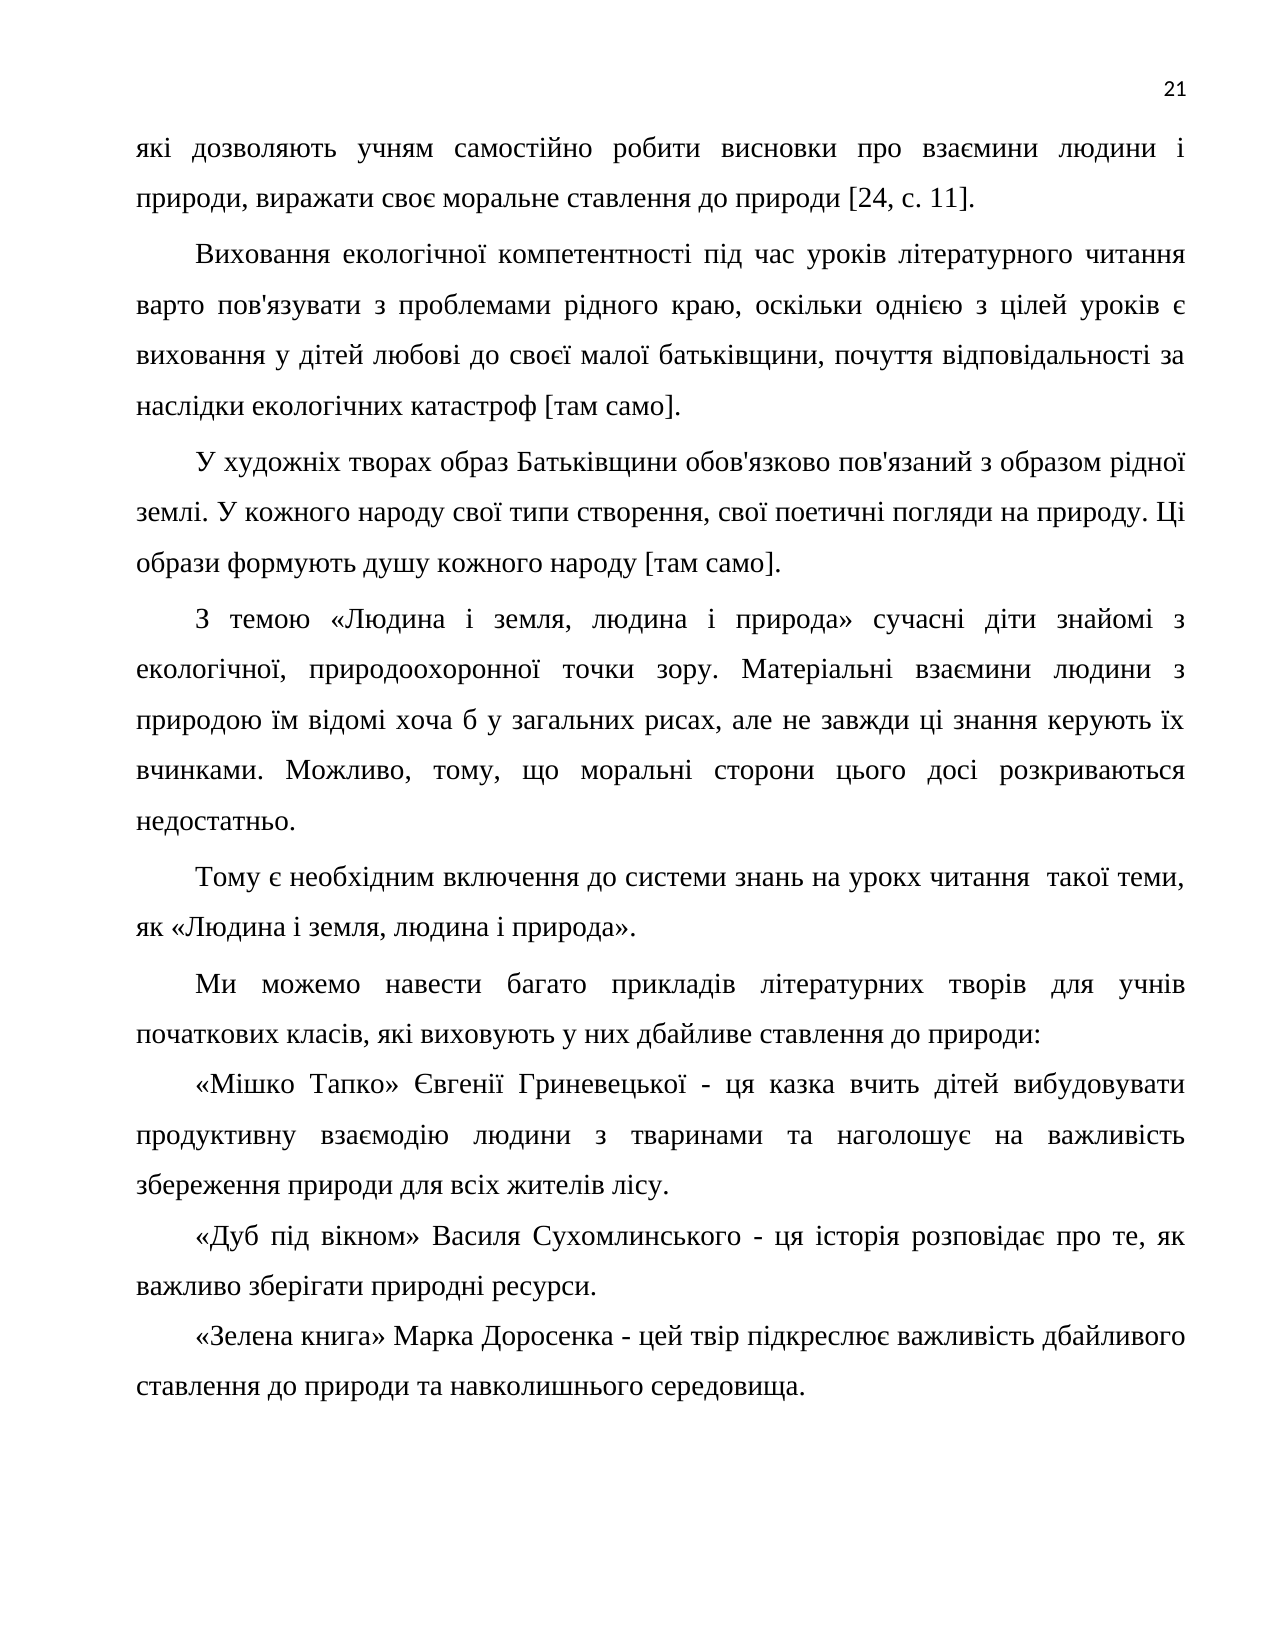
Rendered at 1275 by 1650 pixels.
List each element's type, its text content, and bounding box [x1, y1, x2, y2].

text «Мішко Тапко» Євгенії Гриневецької - ця казка вчить дітей вибудовувати продуктивну взаємодію людини з тваринами та наголошує на важливість збереження природи для всіх жителів лісу. [136, 1067, 1186, 1201]
text «Зелена книга» Марка Доросенка - цей твір підкреслює важливість дбайливого ставлення до природи та навколишнього середовища. [136, 1318, 1186, 1402]
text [129, 130, 1193, 220]
text Тому є необхідним включення до системи знань на урокх читання такої теми, як «Людина і земля, людина і природа». [129, 859, 1193, 949]
text У художніх творах образ Батьківщини обов'язково пов'язаний з образом рідної землі. У кожного народу свої типи створення, свої поетичні погляди на природу. Ці образи формують душу кожного народу [там само]. [129, 444, 1193, 584]
text З темою «Людина і земля, людина і природа» сучасні діти знайомі з екологічної, природоохоронної точки зору. Матеріальні взаємини людини з природою їм відомі хоча б у загальних рисах, але не завжди ці знання керують їх вчинками. Можливо, тому, що моральні сторони цього досі розкриваються недостатньо. [129, 601, 1193, 842]
text Ми можемо навести багато прикладів літературних творів для учнів початкових класів, які виховують у них дбайливе ставлення до природи: [136, 966, 1186, 1050]
text «Дуб під вікном» Василя Сухомлинського - ця історія розповідає про те, як важливо зберігати природні ресурси. [136, 1218, 1186, 1301]
text Виховання екологічної компетентності під час уроків літературного читання варто пов'язувати з проблемами рідного краю, оскільки однією з цілей уроків є виховання у дітей любові до своєї малої батьківщини, почуття відповідальності за наслідки екологічних катастроф [там само]. [129, 237, 1193, 427]
